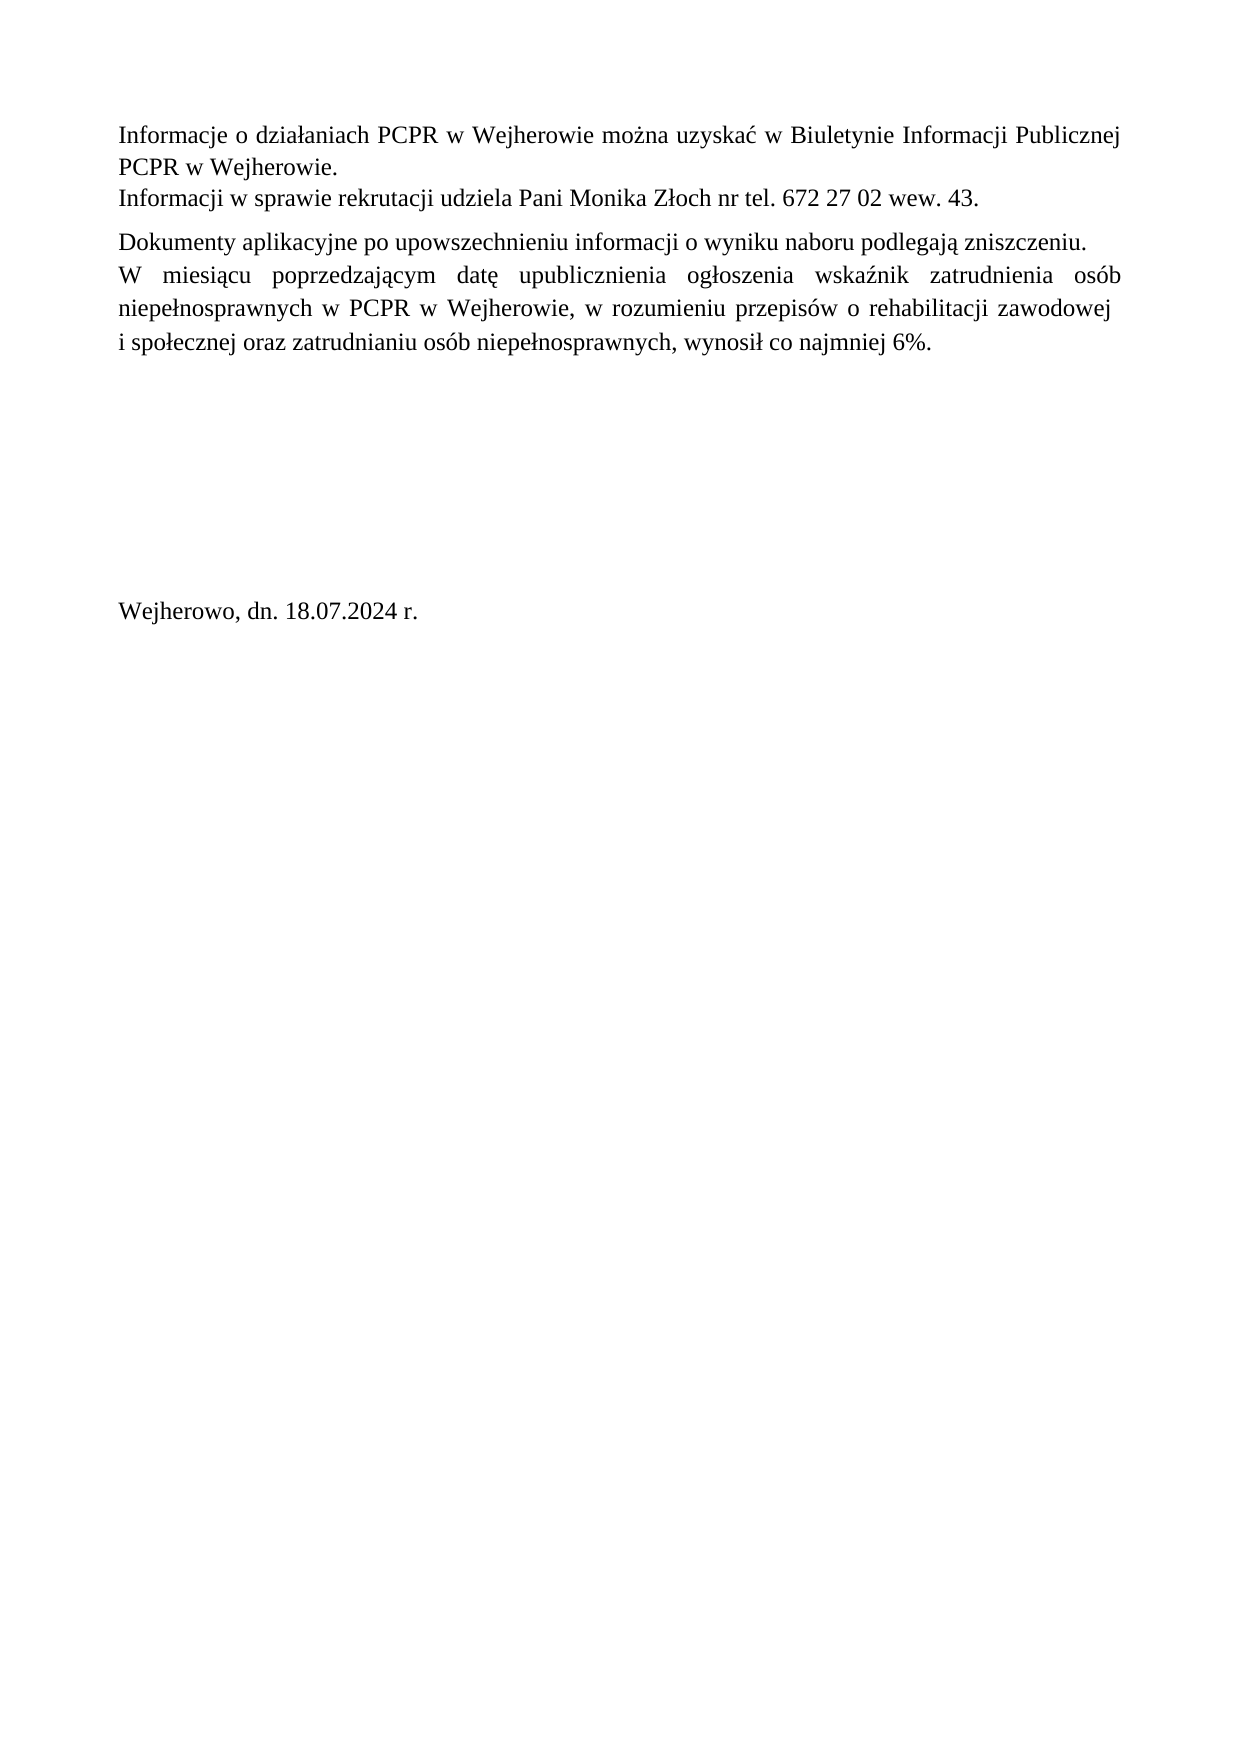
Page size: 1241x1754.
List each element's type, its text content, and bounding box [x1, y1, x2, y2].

text Informacje o działaniach PCPR w Wejherowie można uzyskać w Biuletynie Informacji Publicznej PCPR w Wejherowie. [118, 118, 1122, 181]
text W miesiącu poprzedzającym datę upublicznienia ogłoszenia wskaźnik zatrudnienia osób niepełnosprawnych w PCPR w Wejherowie, w rozumieniu przepisów o rehabilitacji zawodowej i społecznej oraz zatrudnianiu osób niepełnosprawnych, wynosił co najmniej 6%. [118, 261, 1122, 355]
text Wejherowo, dn. 18.07.2024 r. [118, 594, 1122, 625]
text Informacji w sprawie rekrutacji udziela Pani Monika Złoch nr tel. 672 27 02 wew. 43. [118, 181, 1122, 212]
text Dokumenty aplikacyjne po upowszechnieniu informacji o wyniku naboru podlegają zniszczeniu. [118, 227, 1122, 256]
